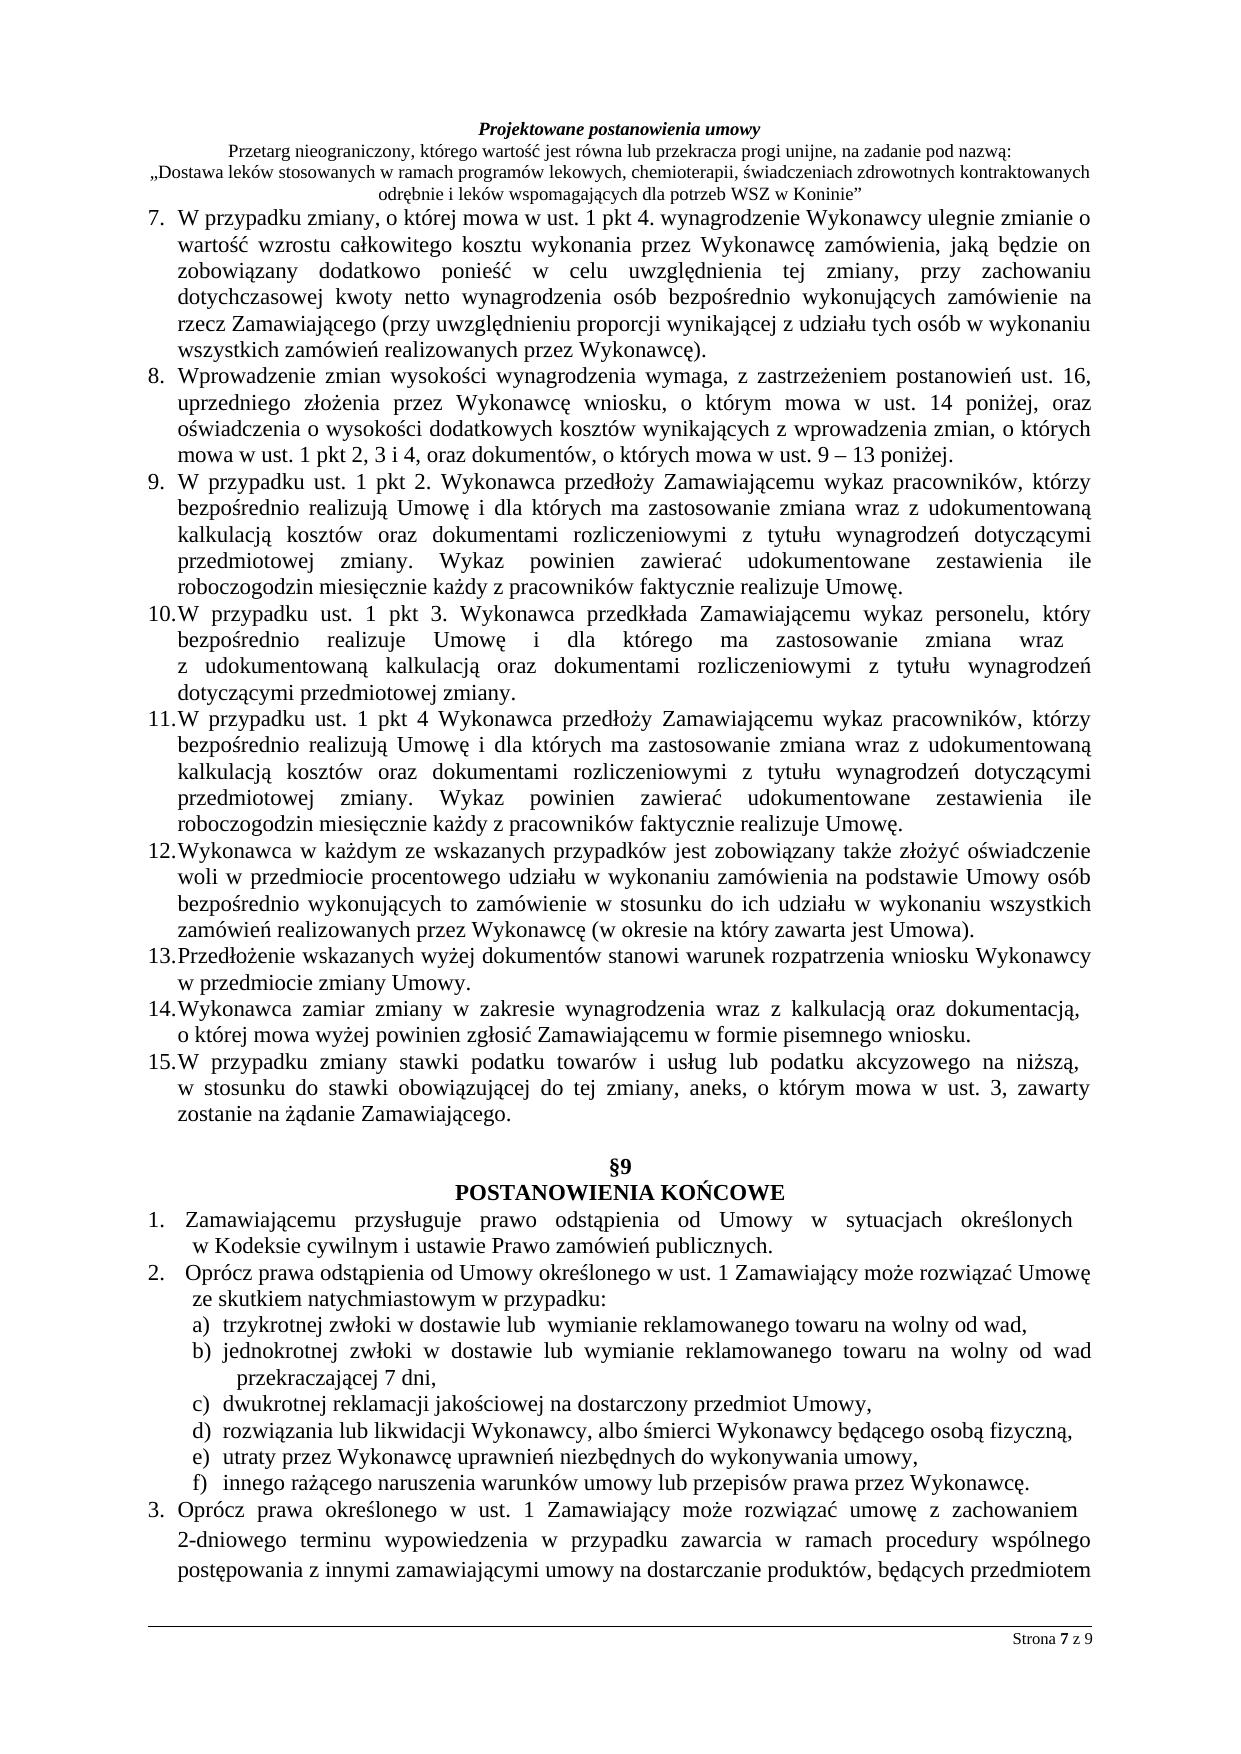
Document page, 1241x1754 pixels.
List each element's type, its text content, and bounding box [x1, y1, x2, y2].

list W przypadku zmiany stawki podatku towarów i usług lub podatku akcyzowego na niższą, w stosunku do stawki obowiązującej do tej zmiany, aneks, o którym mowa w ust. 3, zawarty zostanie na żądanie Zamawiającego. [148, 1048, 1092, 1127]
list W przypadku ust. 1 pkt 4 Wykonawca przedłoży Zamawiającemu wykaz pracowników, którzy bezpośrednio realizują Umowę i dla których ma zastosowanie zmiana wraz z udokumentowaną kalkulacją kosztów oraz dokumentami rozliczeniowymi z tytułu wynagrodzeń dotyczącymi przedmiotowej zmiany. Wykaz powinien zawierać udokumentowane zestawienia ile roboczogodzin miesięcznie każdy z pracowników faktycznie realizuje Umowę. [148, 705, 1092, 837]
text §9 [148, 1153, 1092, 1179]
list jednokrotnej zwłoki w dostawie lub wymianie reklamowanego towaru na wolny od wad przekraczającej 7 dni, [192, 1338, 1092, 1390]
list Zamawiającemu przysługuje prawo odstąpienia od Umowy w sytuacjach określonych w Kodeksie cywilnym i ustawie Prawo zamówień publicznych. [148, 1206, 1092, 1258]
list W przypadku zmiany, o której mowa w ust. 1 pkt 4. wynagrodzenie Wykonawcy ulegnie zmianie o wartość wzrostu całkowitego kosztu wykonania przez Wykonawcę zamówienia, jaką będzie on zobowiązany dodatkowo ponieść w celu uwzględnienia tej zmiany, przy zachowaniu dotychczasowej kwoty netto wynagrodzenia osób bezpośrednio wykonujących zamówienie na rzecz Zamawiającego (przy uwzględnieniu proporcji wynikającej z udziału tych osób w wykonaniu wszystkich zamówień realizowanych przez Wykonawcę). [148, 204, 1092, 362]
list Wykonawca w każdym ze wskazanych przypadków jest zobowiązany także złożyć oświadczenie woli w przedmiocie procentowego udziału w wykonaniu zamówienia na podstawie Umowy osób bezpośrednio wykonujących to zamówienie w stosunku do ich udziału w wykonaniu wszystkich zamówień realizowanych przez Wykonawcę (w okresie na który zawarta jest Umowa). [148, 837, 1092, 942]
list Oprócz prawa odstąpienia od Umowy określonego w ust. 1 Zamawiający może rozwiązać Umowę ze skutkiem natychmiastowym w przypadku: [148, 1258, 1092, 1311]
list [148, 1496, 1092, 1582]
list rozwiązania lub likwidacji Wykonawcy, albo śmierci Wykonawcy będącego osobą fizyczną, [192, 1417, 1092, 1443]
list W przypadku ust. 1 pkt 3. Wykonawca przedkłada Zamawiającemu wykaz personelu, który bezpośrednio realizuje Umowę i dla którego ma zastosowanie zmiana wraz z udokumentowaną kalkulacją oraz dokumentami rozliczeniowymi z tytułu wynagrodzeń dotyczącymi przedmiotowej zmiany. [148, 600, 1092, 705]
list W przypadku ust. 1 pkt 2. Wykonawca przedłoży Zamawiającemu wykaz pracowników, którzy bezpośrednio realizują Umowę i dla których ma zastosowanie zmiana wraz z udokumentowaną kalkulacją kosztów oraz dokumentami rozliczeniowymi z tytułu wynagrodzeń dotyczącymi przedmiotowej zmiany. Wykaz powinien zawierać udokumentowane zestawienia ile roboczogodzin miesięcznie każdy z pracowników faktycznie realizuje Umowę. [148, 468, 1092, 600]
list trzykrotnej zwłoki w dostawie lub wymianie reklamowanego towaru na wolny od wad, [192, 1311, 1092, 1338]
text POSTANOWIENIA KOŃCOWE [148, 1179, 1092, 1206]
list innego rażącego naruszenia warunków umowy lub przepisów prawa przez Wykonawcę. [192, 1469, 1092, 1496]
list Przedłożenie wskazanych wyżej dokumentów stanowi warunek rozpatrzenia wniosku Wykonawcy w przedmiocie zmiany Umowy. [148, 942, 1092, 995]
list Wprowadzenie zmian wysokości wynagrodzenia wymaga, z zastrzeżeniem postanowień ust. 16, uprzedniego złożenia przez Wykonawcę wniosku, o którym mowa w ust. 14 poniżej, oraz oświadczenia o wysokości dodatkowych kosztów wynikających z wprowadzenia zmian, o których mowa w ust. 1 pkt 2, 3 i 4, oraz dokumentów, o których mowa w ust. 9 – 13 poniżej. [148, 362, 1092, 468]
list Wykonawca zamiar zmiany w zakresie wynagrodzenia wraz z kalkulacją oraz dokumentacją, o której mowa wyżej powinien zgłosić Zamawiającemu w formie pisemnego wniosku. [148, 995, 1092, 1048]
list utraty przez Wykonawcę uprawnień niezbędnych do wykonywania umowy, [192, 1443, 1092, 1469]
list dwukrotnej reklamacji jakościowej na dostarczony przedmiot Umowy, [192, 1390, 1092, 1417]
